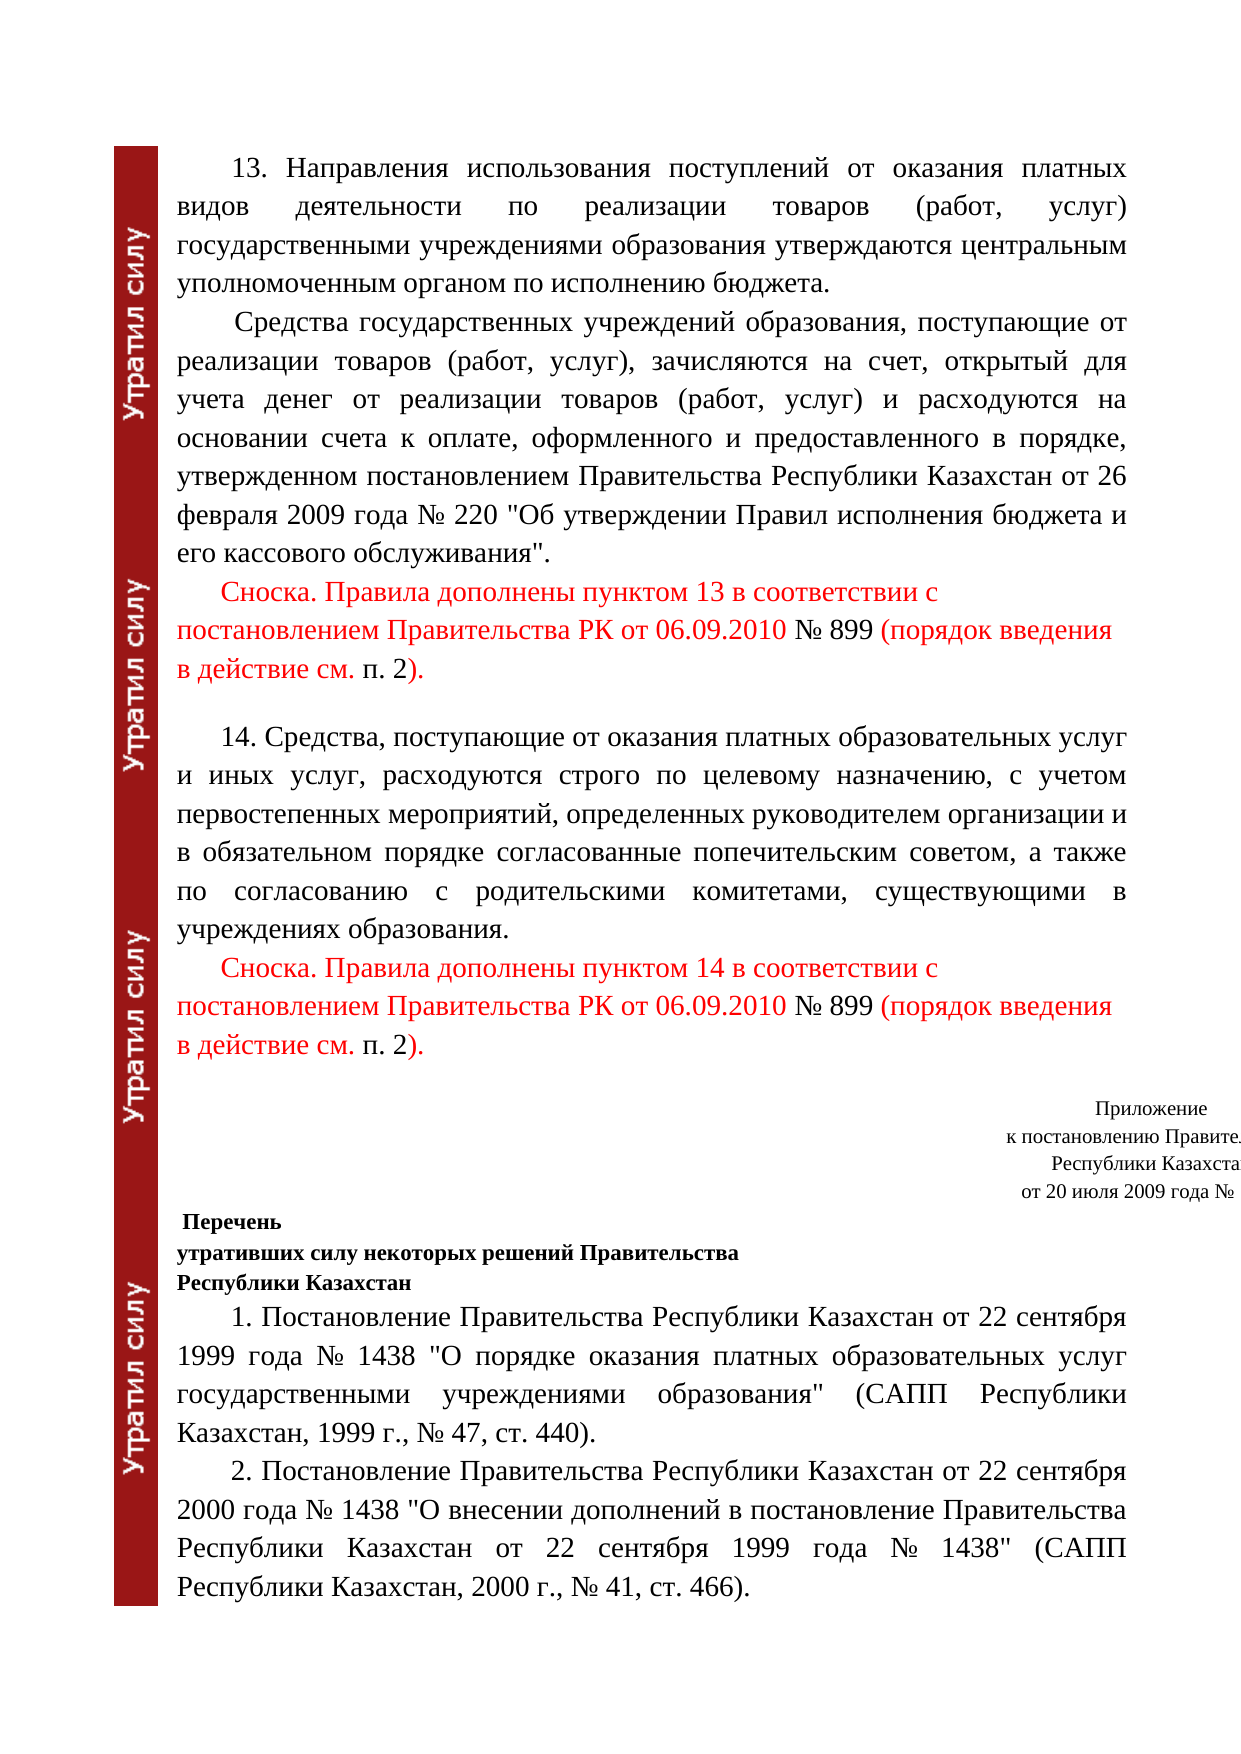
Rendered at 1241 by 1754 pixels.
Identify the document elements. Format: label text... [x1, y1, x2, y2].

picture [114, 715, 158, 719]
picture [114, 1448, 158, 1453]
text Средства государственных учреждений образования, поступающие от реализации товаров (работ, услуг), зачисляются на счет, открытый для учета денег от реализации товаров (работ, услуг) и расходуются на основании счета к оплате, оформленного и предоставленного в порядке, утвержденном постановлением Правительства Республики Казахстан от 26 февраля 2009 года № 220 "Об утверждении Правил исполнения бюджета и его кассового обслуживания". [112, 304, 1128, 569]
text Сноска. Правила дополнены пунктом 14 в соответствии с постановлением Правительства РК от 06.09.2010 № 899 (порядок введения в действие см. п. 2). [112, 950, 1128, 1091]
table_header Приложение к постановлению Правительства Республики Казахстан от 20 июля 2009 года № 1102 [912, 1095, 1240, 1208]
text 1. Постановление Правительства Республики Казахстан от 22 сентября 1999 года № 1438 "О порядке оказания платных образовательных услуг государственными учреждениями образования" (САПП Республики Казахстан, 1999 г., № 47, ст. 440). [112, 1299, 1128, 1448]
table_header [101, 1095, 912, 1208]
picture [114, 1602, 158, 1606]
picture [114, 146, 158, 150]
text 13. Направления использования поступлений от оказания платных видов деятельности по реализации товаров (работ, услуг) государственными учреждениями образования утверждаются центральным уполномоченным органом по исполнению бюджета. [112, 150, 1128, 299]
picture [114, 569, 158, 574]
text Сноска. Правила дополнены пунктом 13 в соответствии с постановлением Правительства РК от 06.09.2010 № 899 (порядок введения в действие см. п. 2). [112, 574, 1128, 715]
picture [114, 1091, 158, 1095]
text Перечень утративших силу некоторых решений Правительства Республики Казахстан [112, 1208, 1128, 1295]
picture [114, 1295, 158, 1299]
text 2. Постановление Правительства Республики Казахстан от 22 сентября 2000 года № 1438 "О внесении дополнений в постановление Правительства Республики Казахстан от 22 сентября 1999 года № 1438" (САПП Республики Казахстан, 2000 г., № 41, ст. 466). [112, 1453, 1128, 1602]
picture [114, 299, 158, 304]
picture [114, 945, 158, 950]
text 14. Средства, поступающие от оказания платных образовательных услуг и иных услуг, расходуются строго по целевому назначению, с учетом первостепенных мероприятий, определенных руководителем организации и в обязательном порядке согласованные попечительским советом, а также по согласованию с родительскими комитетами, существующими в учреждениях образования. [112, 719, 1128, 945]
